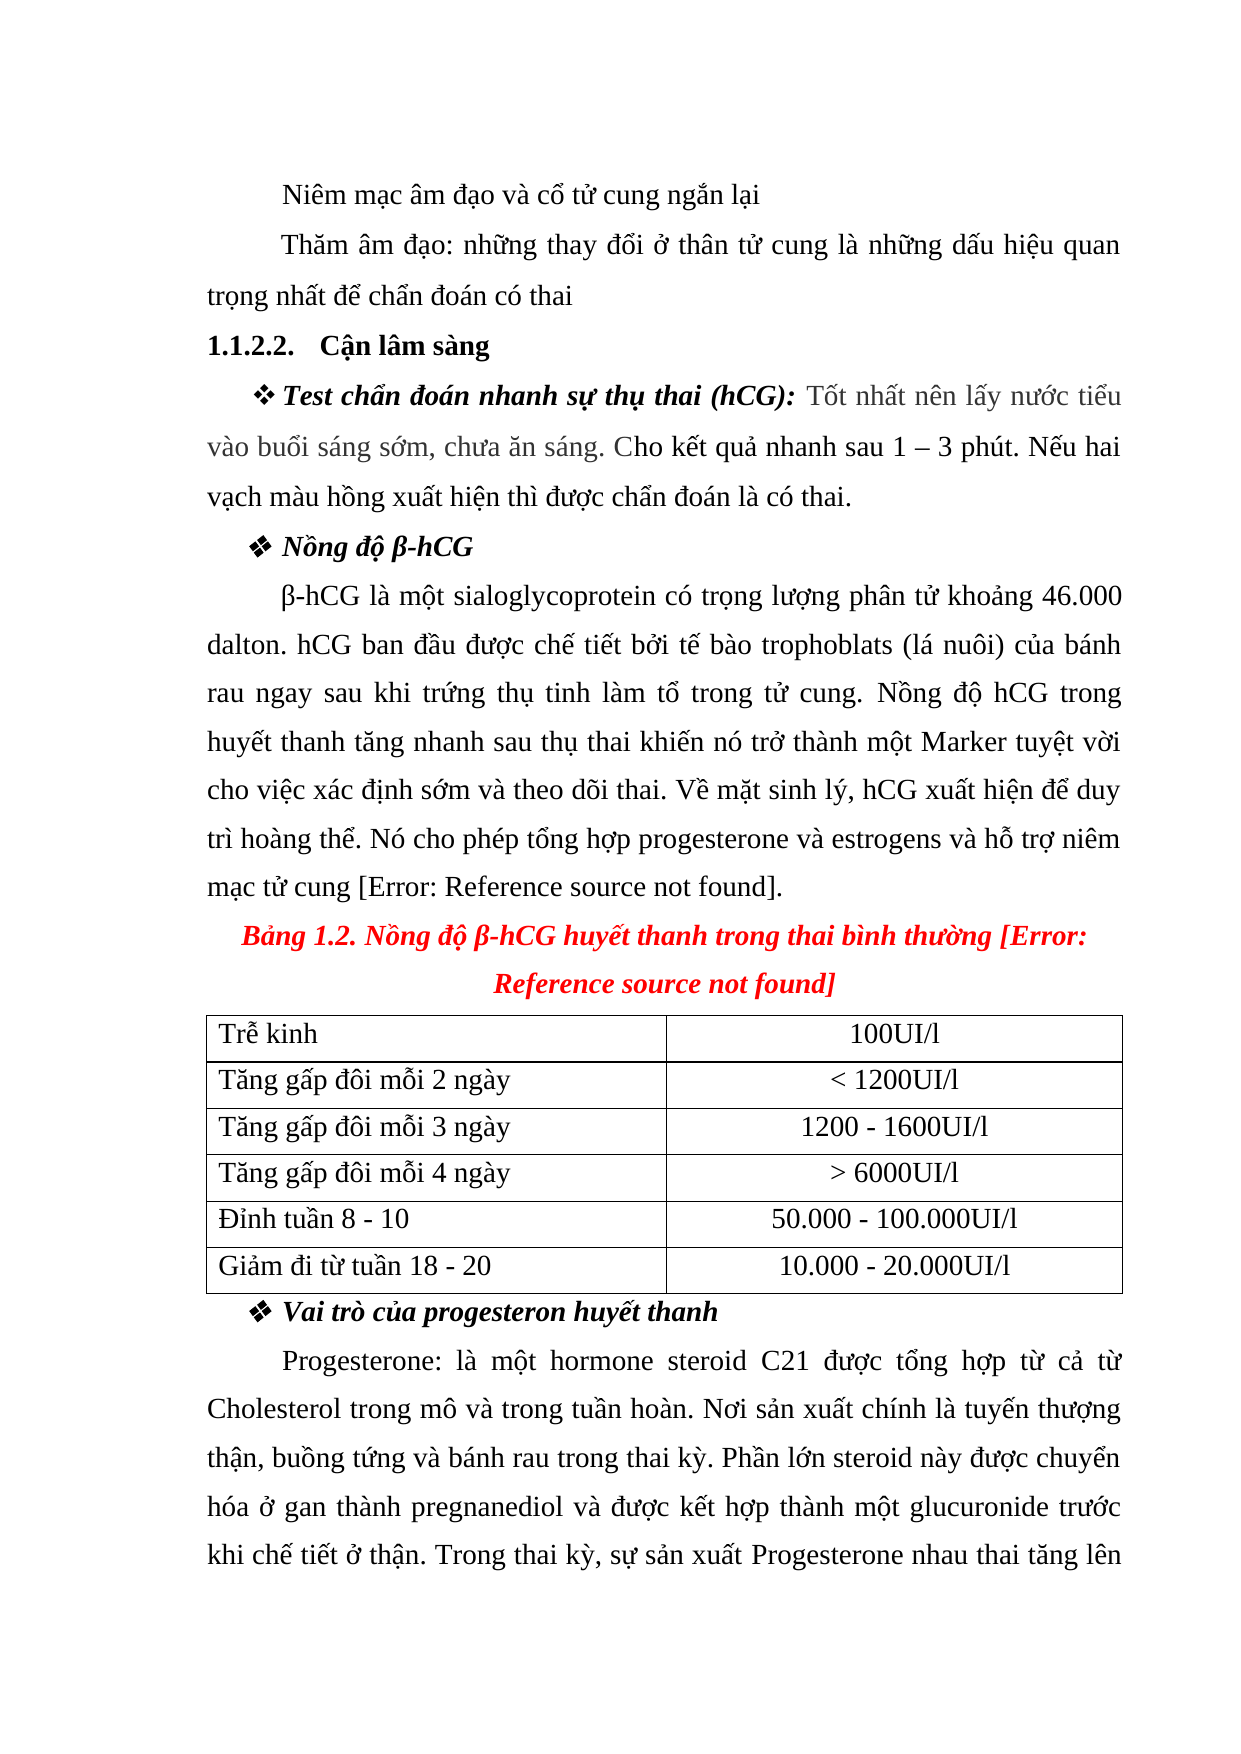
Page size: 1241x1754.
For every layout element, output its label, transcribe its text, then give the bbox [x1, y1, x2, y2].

table_cell 10.000 - 20.000UI/l [667, 1248, 1122, 1293]
table_cell Tăng gấp đôi mỗi 4 ngày [207, 1155, 666, 1201]
list Nồng độ β-hCG [244, 529, 1122, 563]
table_cell Giảm đi từ tuần 18 - 20 [207, 1248, 666, 1293]
list Vai trò của progesteron huyết thanh [244, 1294, 1122, 1328]
list Thăm âm đạo: những thay đổi ở thân tử cung là những dấu hiệu quan trọng nhất để chẩn đoán có thai [207, 227, 1122, 311]
table_cell Đỉnh tuần 8 - 10 [207, 1202, 666, 1247]
list Niêm mạc âm đạo và cổ tử cung ngắn lại [282, 177, 1122, 211]
table_header Trễ kinh [207, 1016, 666, 1061]
table_cell Tăng gấp đôi mỗi 2 ngày [207, 1063, 666, 1108]
table_cell Tăng gấp đôi mỗi 3 ngày [207, 1109, 666, 1154]
list Cận lâm sàng [207, 328, 1122, 362]
table_header 100UI/l [667, 1016, 1122, 1061]
table_cell 50.000 - 100.000UI/l [667, 1202, 1122, 1247]
table_cell > 6000UI/l [667, 1155, 1122, 1201]
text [207, 1343, 1122, 1571]
table_cell 1200 - 1600UI/l [667, 1109, 1122, 1154]
list Test chẩn đoán nhanh sự thụ thai (hCG): Tốt nhất nên lấy nước tiểu vào buổi sáng sớm, chưa ăn sáng. Cho kết quả nhanh sau 1 – 3 phút. Nếu hai vạch màu hồng xuất hiện thì được chẩn đoán là có thai. [207, 378, 1122, 513]
table_cell < 1200UI/l [667, 1063, 1122, 1108]
